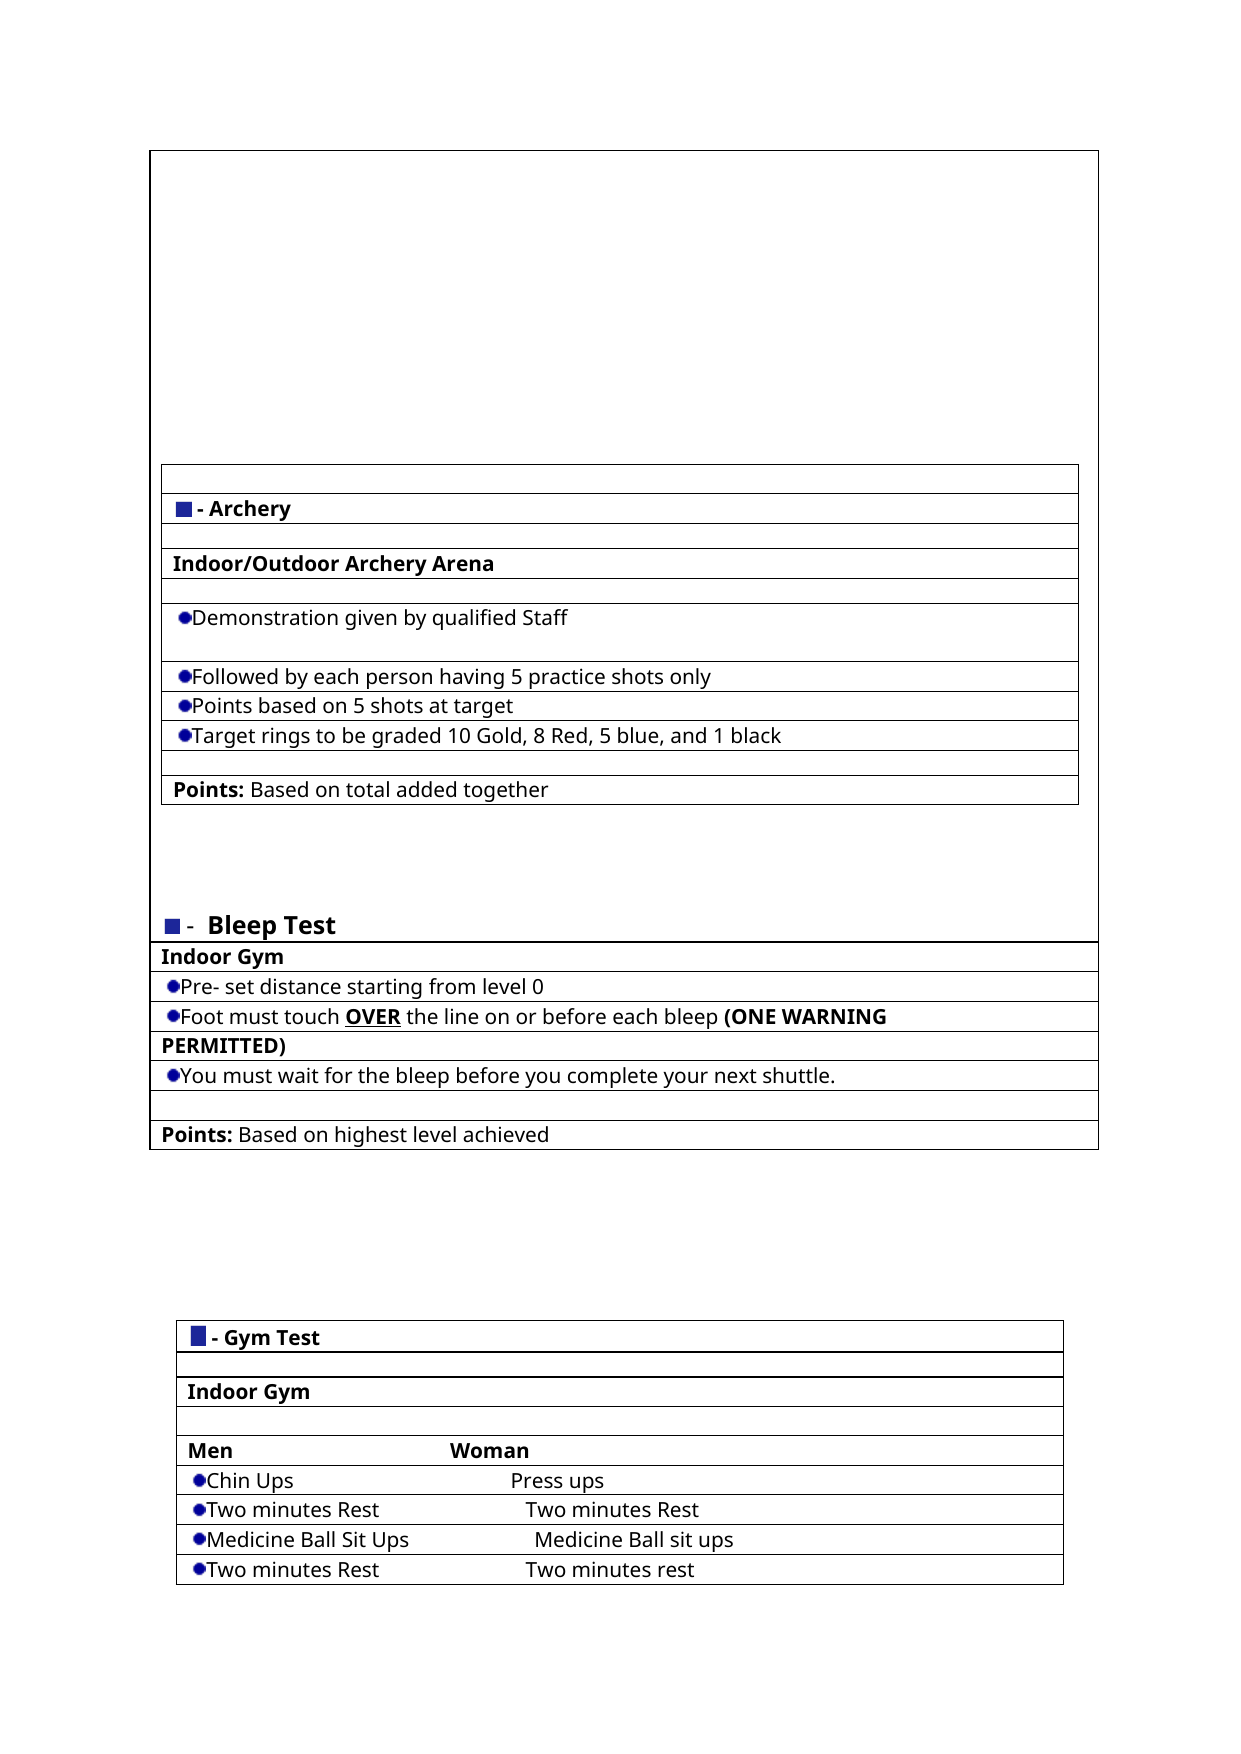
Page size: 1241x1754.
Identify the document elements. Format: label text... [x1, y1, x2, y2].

table_cell Foot must touch OVER the line on or before each bleep (ONE WARNING [151, 1002, 1098, 1031]
table_cell Two minutes Rest Two minutes rest [177, 1555, 1063, 1583]
table_cell Chin Ups Press ups [177, 1466, 1063, 1494]
picture [172, 665, 192, 685]
picture [172, 724, 192, 744]
table_cell Indoor Gym [177, 1378, 1063, 1406]
picture [187, 1528, 206, 1547]
table_cell PERMITTED) [151, 1032, 1098, 1060]
picture [187, 1499, 206, 1518]
table_header - Gym Test [177, 1321, 1063, 1351]
table_header - Bleep Test [151, 151, 1098, 941]
picture [172, 695, 192, 714]
picture [161, 915, 180, 934]
table_cell Points: Based on highest level achieved [151, 1121, 1098, 1149]
picture [161, 975, 180, 995]
table_cell [177, 1353, 1063, 1376]
picture [161, 1064, 180, 1084]
picture [187, 1558, 206, 1577]
table_cell You must wait for the bleep before you complete your next shuttle. [151, 1061, 1098, 1090]
table_cell Indoor Gym [151, 943, 1098, 971]
picture [187, 1469, 206, 1489]
table_cell Pre- set distance starting from level 0 [151, 972, 1098, 1001]
picture [172, 498, 192, 517]
picture [161, 1005, 180, 1024]
table_cell [177, 1407, 1063, 1435]
table_cell [151, 1091, 1098, 1119]
table_cell Men Woman [177, 1436, 1063, 1465]
picture [172, 607, 192, 626]
table_cell Medicine Ball Sit Ups Medicine Ball sit ups [177, 1525, 1063, 1554]
picture [187, 1321, 206, 1346]
table_cell Two minutes Rest Two minutes Rest [177, 1495, 1063, 1524]
